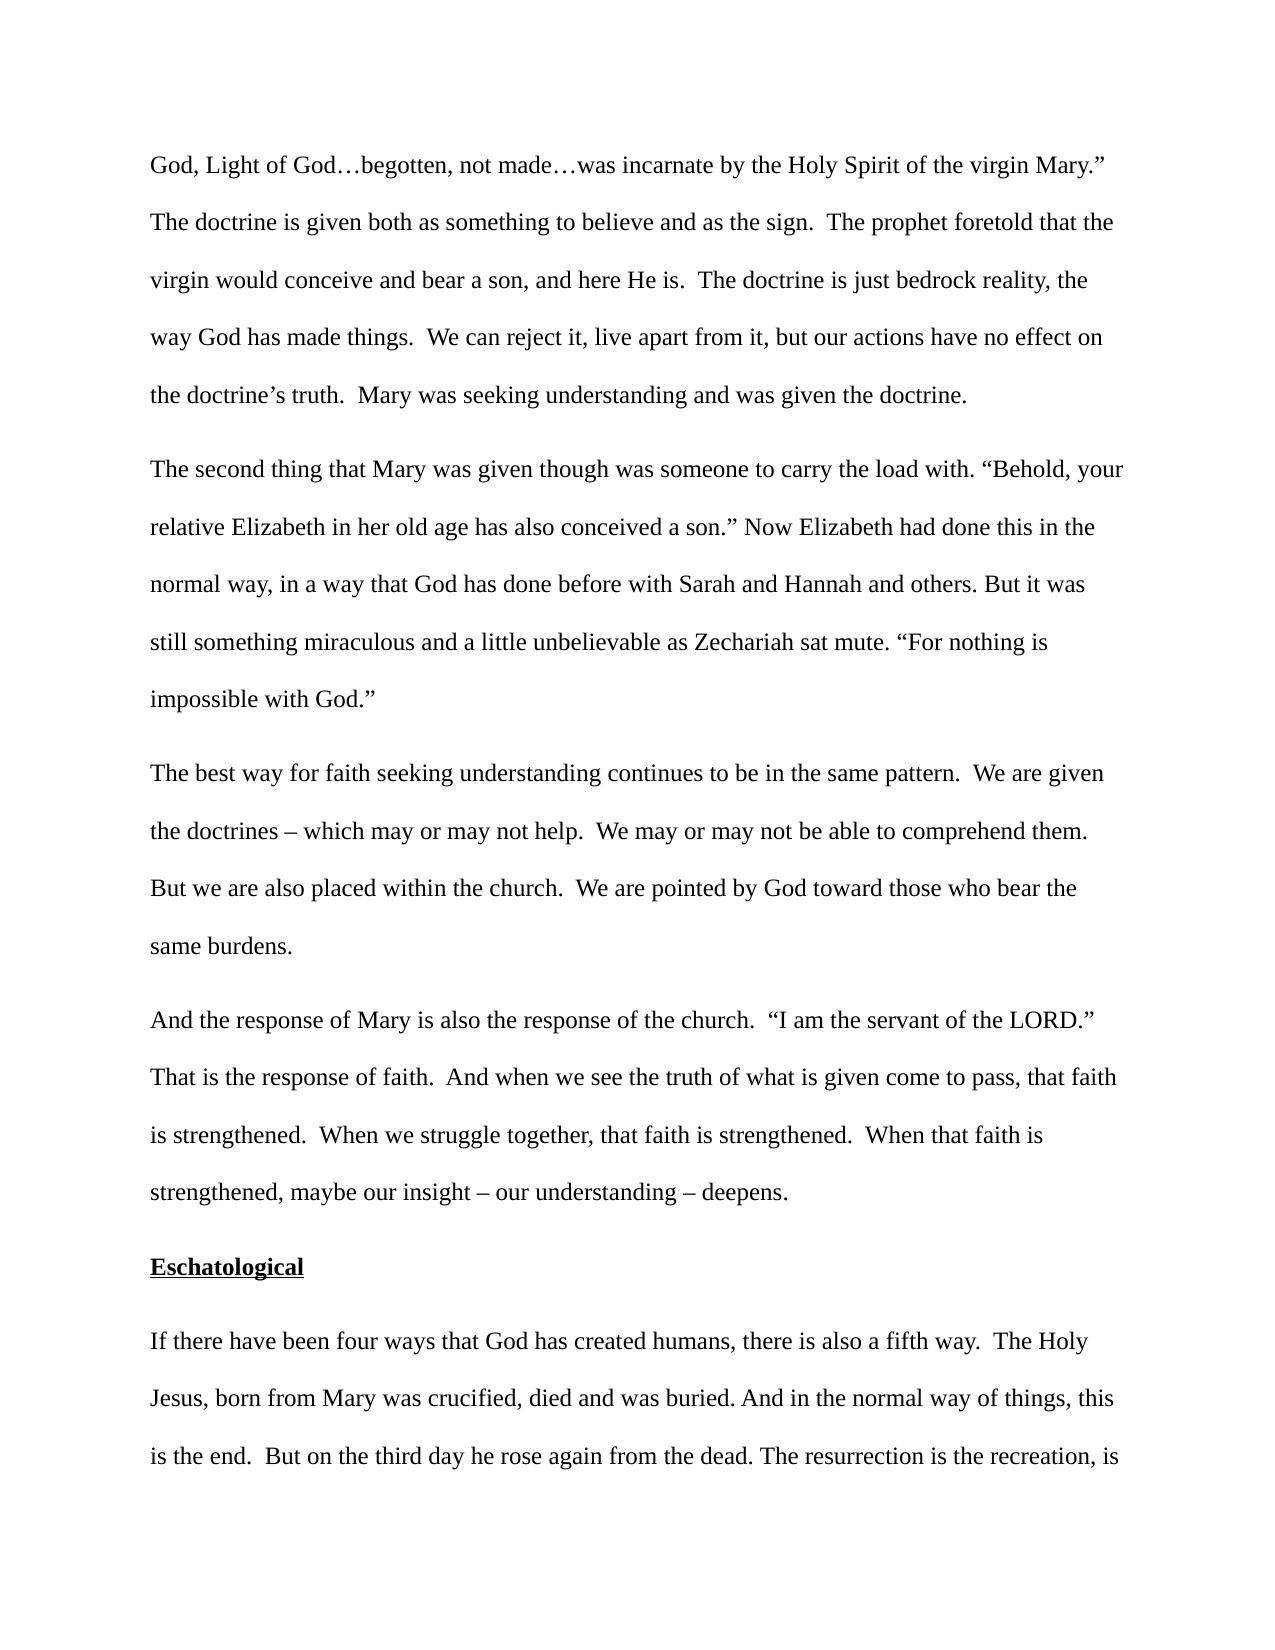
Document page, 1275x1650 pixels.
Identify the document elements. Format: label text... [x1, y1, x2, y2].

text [150, 1326, 1125, 1469]
text The second thing that Mary was given though was someone to carry the load with. “Behold, your relative Elizabeth in her old age has also conceived a son.” Now Elizabeth had done this in the normal way, in a way that God has done before with Sarah and Hannah and others. But it was still something miraculous and a little unbelievable as Zechariah sat mute. “For nothing is impossible with God.” [150, 454, 1125, 713]
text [150, 150, 1125, 409]
text And the response of Mary is also the response of the church. “I am the servant of the LORD.” That is the response of faith. And when we see the truth of what is given come to pass, that faith is strengthened. When we struggle together, that faith is strengthened. When that faith is strengthened, maybe our insight – our understanding – deepens. [150, 1005, 1125, 1206]
text The best way for faith seeking understanding continues to be in the same pattern. We are given the doctrines – which may or may not help. We may or may not be able to comprehend them. But we are also placed within the church. We are pointed by God toward those who bear the same burdens. [150, 758, 1125, 959]
text Eschatological [150, 1252, 1125, 1280]
